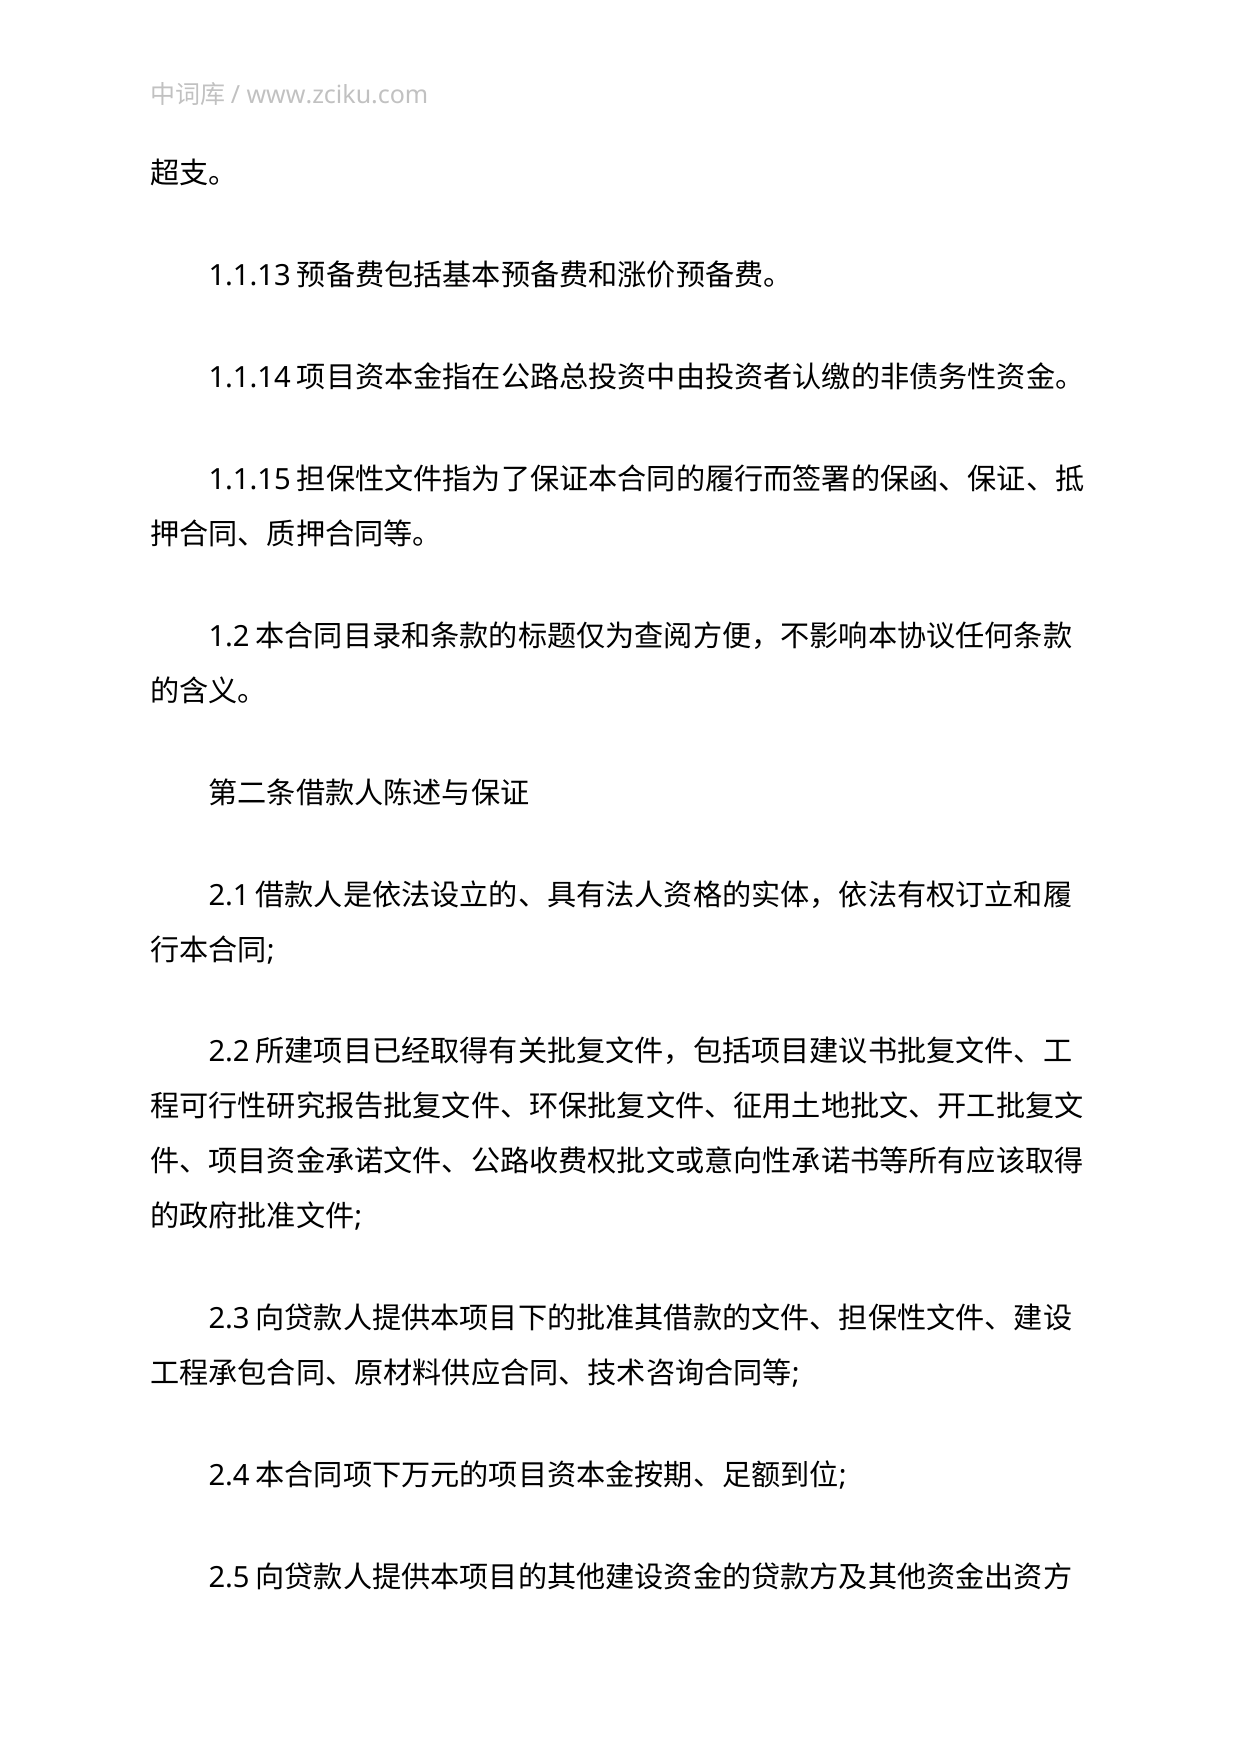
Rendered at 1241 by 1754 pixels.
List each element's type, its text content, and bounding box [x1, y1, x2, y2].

text 2.1借款人是依法设立的、具有法人资格的实体，依法有权订立和履行本合同; [150, 871, 1090, 968]
text 第二条借款人陈述与保证 [150, 769, 1090, 812]
text 2.3向贷款人提供本项目下的批准其借款的文件、担保性文件、建设工程承包合同、原材料供应合同、技术咨询合同等; [150, 1295, 1090, 1392]
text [150, 150, 1090, 192]
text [150, 1554, 1090, 1596]
text 2.4本合同项下万元的项目资本金按期、足额到位; [150, 1452, 1090, 1494]
text 1.1.15担保性文件指为了保证本合同的履行而签署的保函、保证、抵押合同、质押合同等。 [150, 456, 1090, 553]
text 1.1.14项目资本金指在公路总投资中由投资者认缴的非债务性资金。 [150, 354, 1090, 396]
text 1.2本合同目录和条款的标题仅为查阅方便，不影响本协议任何条款的含义。 [150, 612, 1090, 710]
text 2.2所建项目已经取得有关批复文件，包括项目建议书批复文件、工程可行性研究报告批复文件、环保批复文件、征用土地批文、开工批复文件、项目资金承诺文件、公路收费权批文或意向性承诺书等所有应该取得的政府批准文件; [150, 1028, 1090, 1235]
text 1.1.13预备费包括基本预备费和涨价预备费。 [150, 252, 1090, 294]
